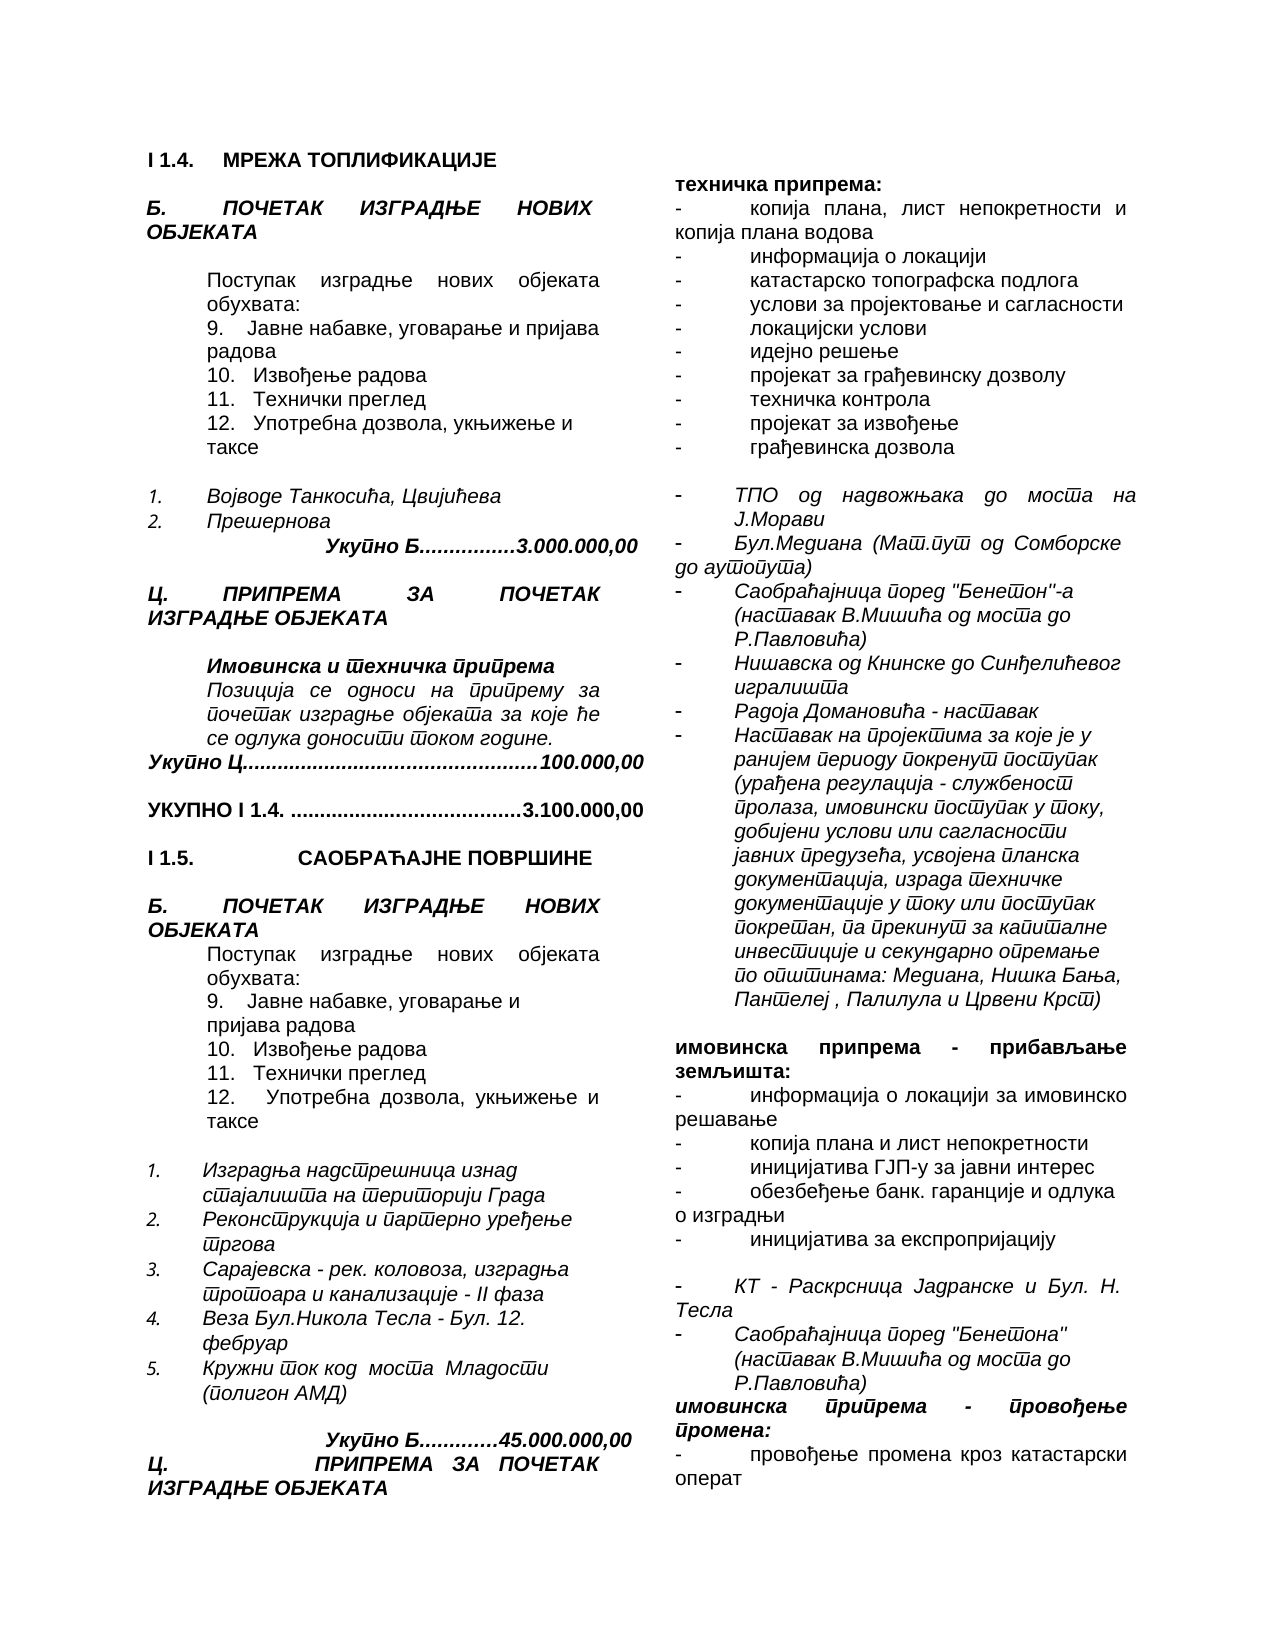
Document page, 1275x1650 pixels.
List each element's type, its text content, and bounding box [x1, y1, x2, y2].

text  КТ - Раскрсница Јадранске и Бул. Н. Тесла [675, 1274, 1122, 1322]
text УКУПНО I 1.4. 3.100.000,00 [148, 798, 600, 822]
text - пројекат за грађевинску дозволу [675, 363, 1127, 387]
text - техничка контрола [675, 387, 1127, 411]
text - идејно решење [675, 339, 1127, 363]
text  Радоја Домановића - наставак [675, 699, 1129, 723]
text 12. Употребна дозвола, укњижење и таксе [207, 1085, 600, 1133]
text  Саобраћајница поред ''Бенетона'' (наставак В.Мишића од моста до Р.Павловића) [675, 1322, 1122, 1394]
text имовинска припрема - прибављање земљишта: [675, 1035, 1127, 1083]
text Укупно Ц 100.000,00 [148, 750, 600, 774]
text техничка припрема: [675, 172, 1127, 196]
text 2. Реконструкција и партерно уређење тргова [148, 1206, 600, 1256]
text - грађевинска дозвола [675, 435, 1127, 459]
text - информација о локацији за имовинско решавање [675, 1083, 1127, 1131]
text - пројекат за извођење [675, 411, 1127, 435]
text Укупно Б 45.000.000,00 [325, 1428, 600, 1452]
text 12. Употребна дозвола, укњижење и таксе [207, 411, 600, 459]
text 4. Веза Бул.Никола Тесла - Бул. 12. фебруар [148, 1305, 600, 1355]
text Б. ПОЧЕТАК ИЗГРАДЊЕ НОВИХ ОБЈЕКАТА [146, 196, 592, 243]
text имовинска припрема - провођење промена: [675, 1394, 1127, 1442]
text  Нишавска од Книнске до Синђелићевог игралишта [675, 651, 1129, 699]
text 10. Извођење радова [207, 1037, 600, 1061]
text 1. Војводе Танкосића, Цвијићева [148, 483, 600, 508]
text I 1.5. САОБРАЋАЈНЕ ПОВРШИНЕ [148, 846, 600, 869]
text - иницијатива за експропријацију [675, 1226, 1127, 1250]
text Поступак изградње нових објеката обухвата: [207, 941, 600, 989]
text - иницијатива ГЈП-у за јавни интерес [675, 1154, 1127, 1178]
text I 1.4. MРЕЖА ТОПЛИФИКАЦИЈЕ [148, 148, 600, 172]
text - услови за пројектовање и сагласности [675, 291, 1127, 315]
text  Бул.Медиана (Мат.пут од Сомборске до аутопута) [675, 531, 1122, 579]
text Имовинска и техничка припрема [207, 654, 600, 678]
text - провођење промена кроз катастарски операт [675, 1442, 1127, 1490]
text 11. Технички преглед [207, 387, 600, 411]
text 5. Кружни ток код моста Младости (полигон АМД) [148, 1355, 600, 1404]
text - катастарско топографска подлога [675, 267, 1127, 291]
text Ц. ПРИПРЕМА ЗА ПОЧЕТАК ИЗГРАДЊЕ OБJEKATA [148, 582, 600, 630]
text Позиција се односи на припрему за почетак изградње објеката за које ће се одлука доносити током године. [207, 678, 600, 750]
text  Наставак на пројектима за које је у ранијем периоду покренут поступак (урађена регулација - службеност пролаза, имовински поступак у току, добијени услови или сагласности јавних предузећа, усвојена планска документација, израда техничке документације у току или поступак покретан, па прекинут за капиталне инвестиције и секундарно опремање по општинама: Медиана, Нишка Бања, Пантелеј , Палилула и Црвени Крст) [675, 723, 1127, 1011]
text - локацијски услови [675, 315, 1127, 339]
text 9. Јавне набавке, уговарање и пријава радова [207, 989, 600, 1037]
text  ТПО од надвожњака до моста на Ј.Морави [675, 483, 1136, 531]
text 2. Прешернова [148, 508, 600, 534]
text - копија плана, лист непокретности и копија плана водова [675, 196, 1127, 243]
text 9. Јавне набавке, уговарање и пријава радова [207, 315, 600, 363]
text 1. Изградња надстрешница изнад стајалишта на територији Града [148, 1157, 600, 1206]
text Ц. ПРИПРЕМА ЗА ПОЧЕТАК ИЗГРАДЊЕ OБJEKATA [148, 1452, 600, 1500]
text - обезбеђење банк. гаранције и одлука о изградњи [675, 1178, 1127, 1226]
text  Саобраћајница поред ''Бенетон''-а (наставак В.Мишића од моста до Р.Павловића) [675, 579, 1122, 651]
text Укупно Б 3.000.000,00 [325, 534, 600, 558]
text Поступак изградње нових објеката обухвата: [207, 267, 600, 315]
text - копија плана и лист непокретности [675, 1131, 1127, 1154]
text Б. ПОЧЕТАК ИЗГРАДЊЕ НОВИХ ОБЈЕКАТА [148, 893, 600, 941]
text 11. Технички преглед [207, 1061, 600, 1085]
text - информација о локацији [675, 243, 1127, 267]
text 10. Извођење радова [207, 363, 600, 387]
text 3. Сарајевска - рек. коловоза, изградња тротоара и канализације - II фаза [148, 1256, 600, 1305]
